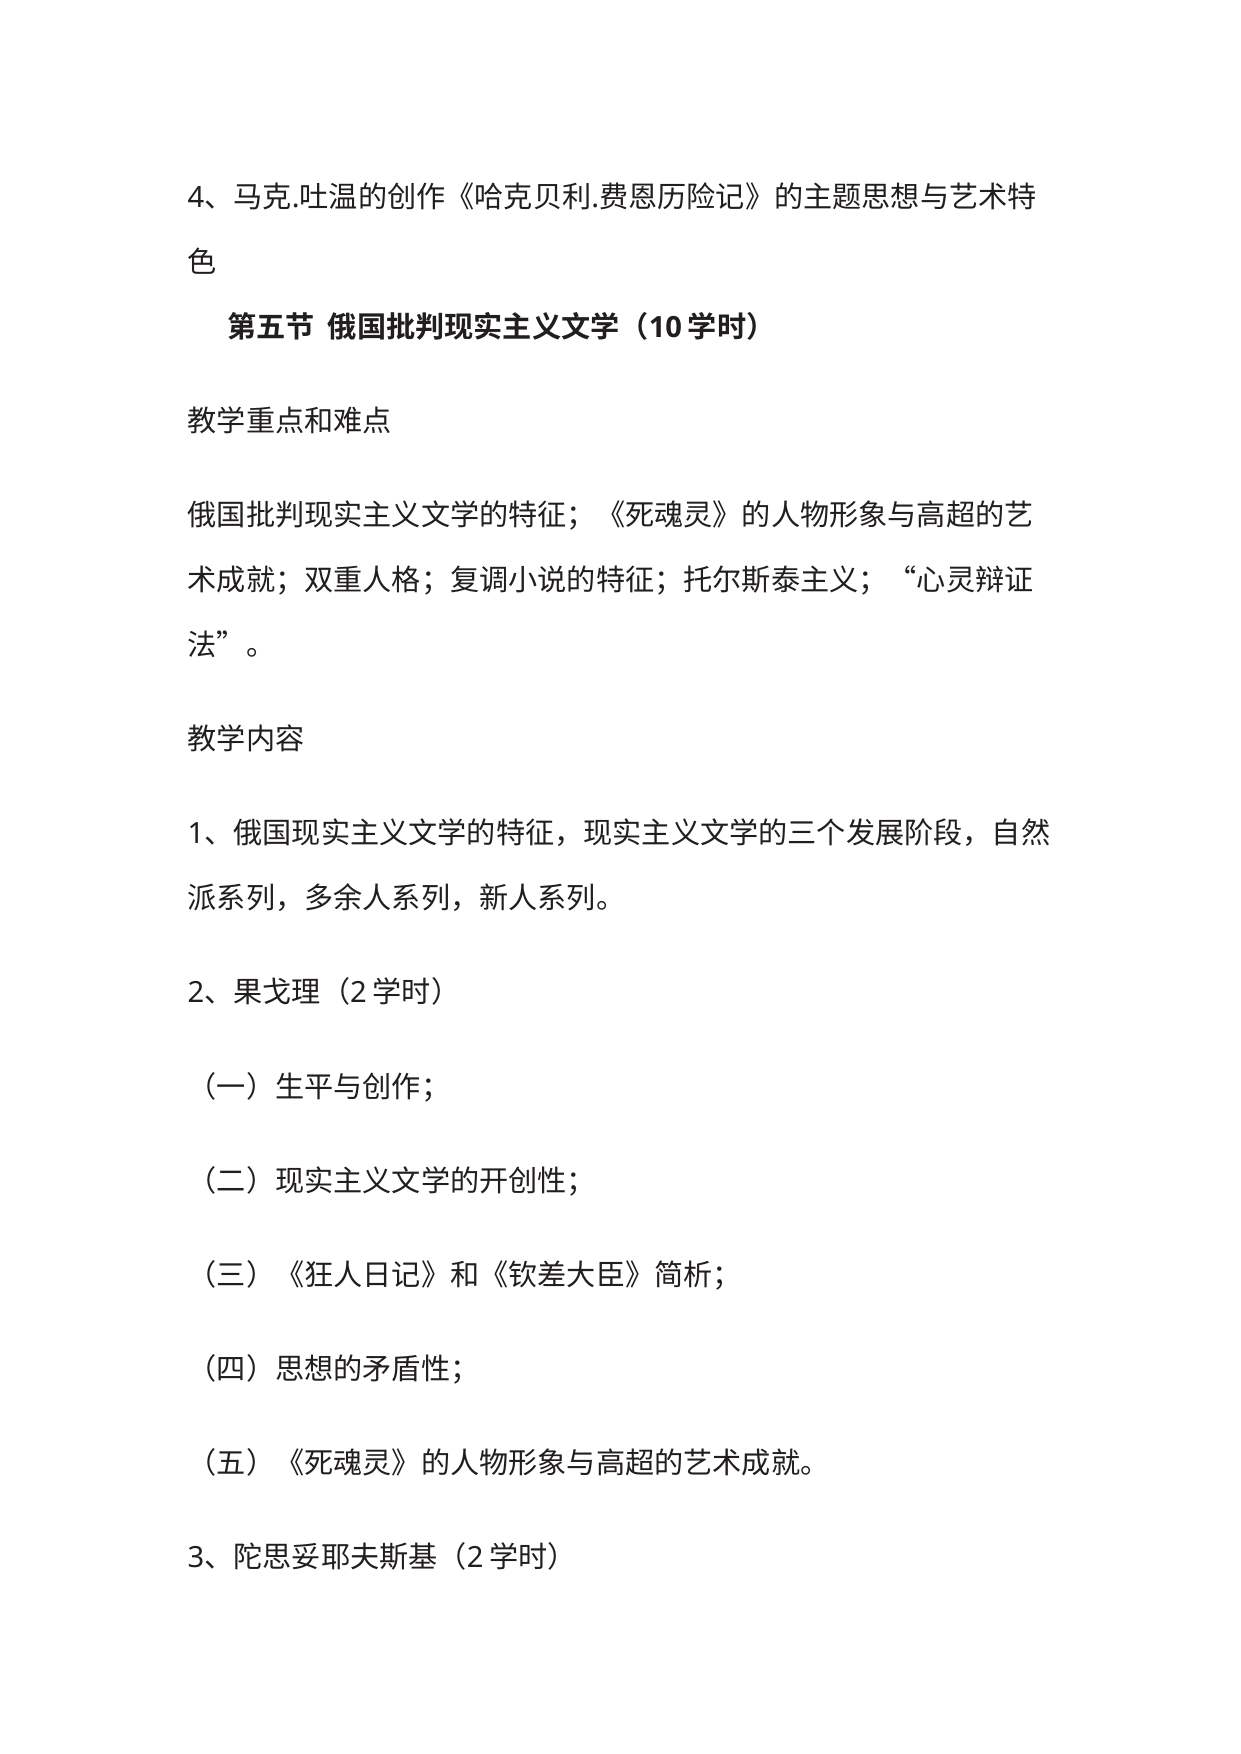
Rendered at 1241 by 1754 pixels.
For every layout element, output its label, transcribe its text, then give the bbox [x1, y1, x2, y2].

text （三）《狂人日记》和《钦差大臣》简析； [187, 1240, 1053, 1305]
text 1、俄国现实主义文学的特征，现实主义文学的三个发展阶段，自然派系列，多余人系列，新人系列。 [187, 799, 1053, 929]
text （一）生平与创作； [187, 1052, 1053, 1117]
text 教学重点和难点 [187, 386, 1053, 451]
text 4、马克.吐温的创作《哈克贝利.费恩历险记》的主题思想与艺术特色 第五节 俄国批判现实主义文学（10学时） [187, 162, 1053, 357]
text （四）思想的矛盾性； [187, 1334, 1053, 1399]
text 教学内容 [187, 704, 1053, 769]
text （二）现实主义文学的开创性； [187, 1146, 1053, 1211]
text （五）《死魂灵》的人物形象与高超的艺术成就。 [187, 1429, 1053, 1494]
text 2、果戈理（2学时） [187, 958, 1053, 1023]
text 俄国批判现实主义文学的特征；《死魂灵》的人物形象与高超的艺术成就；双重人格；复调小说的特征；托尔斯泰主义；“心灵辩证法”。 [187, 480, 1053, 675]
text 3、陀思妥耶夫斯基（2学时） [187, 1523, 1053, 1588]
